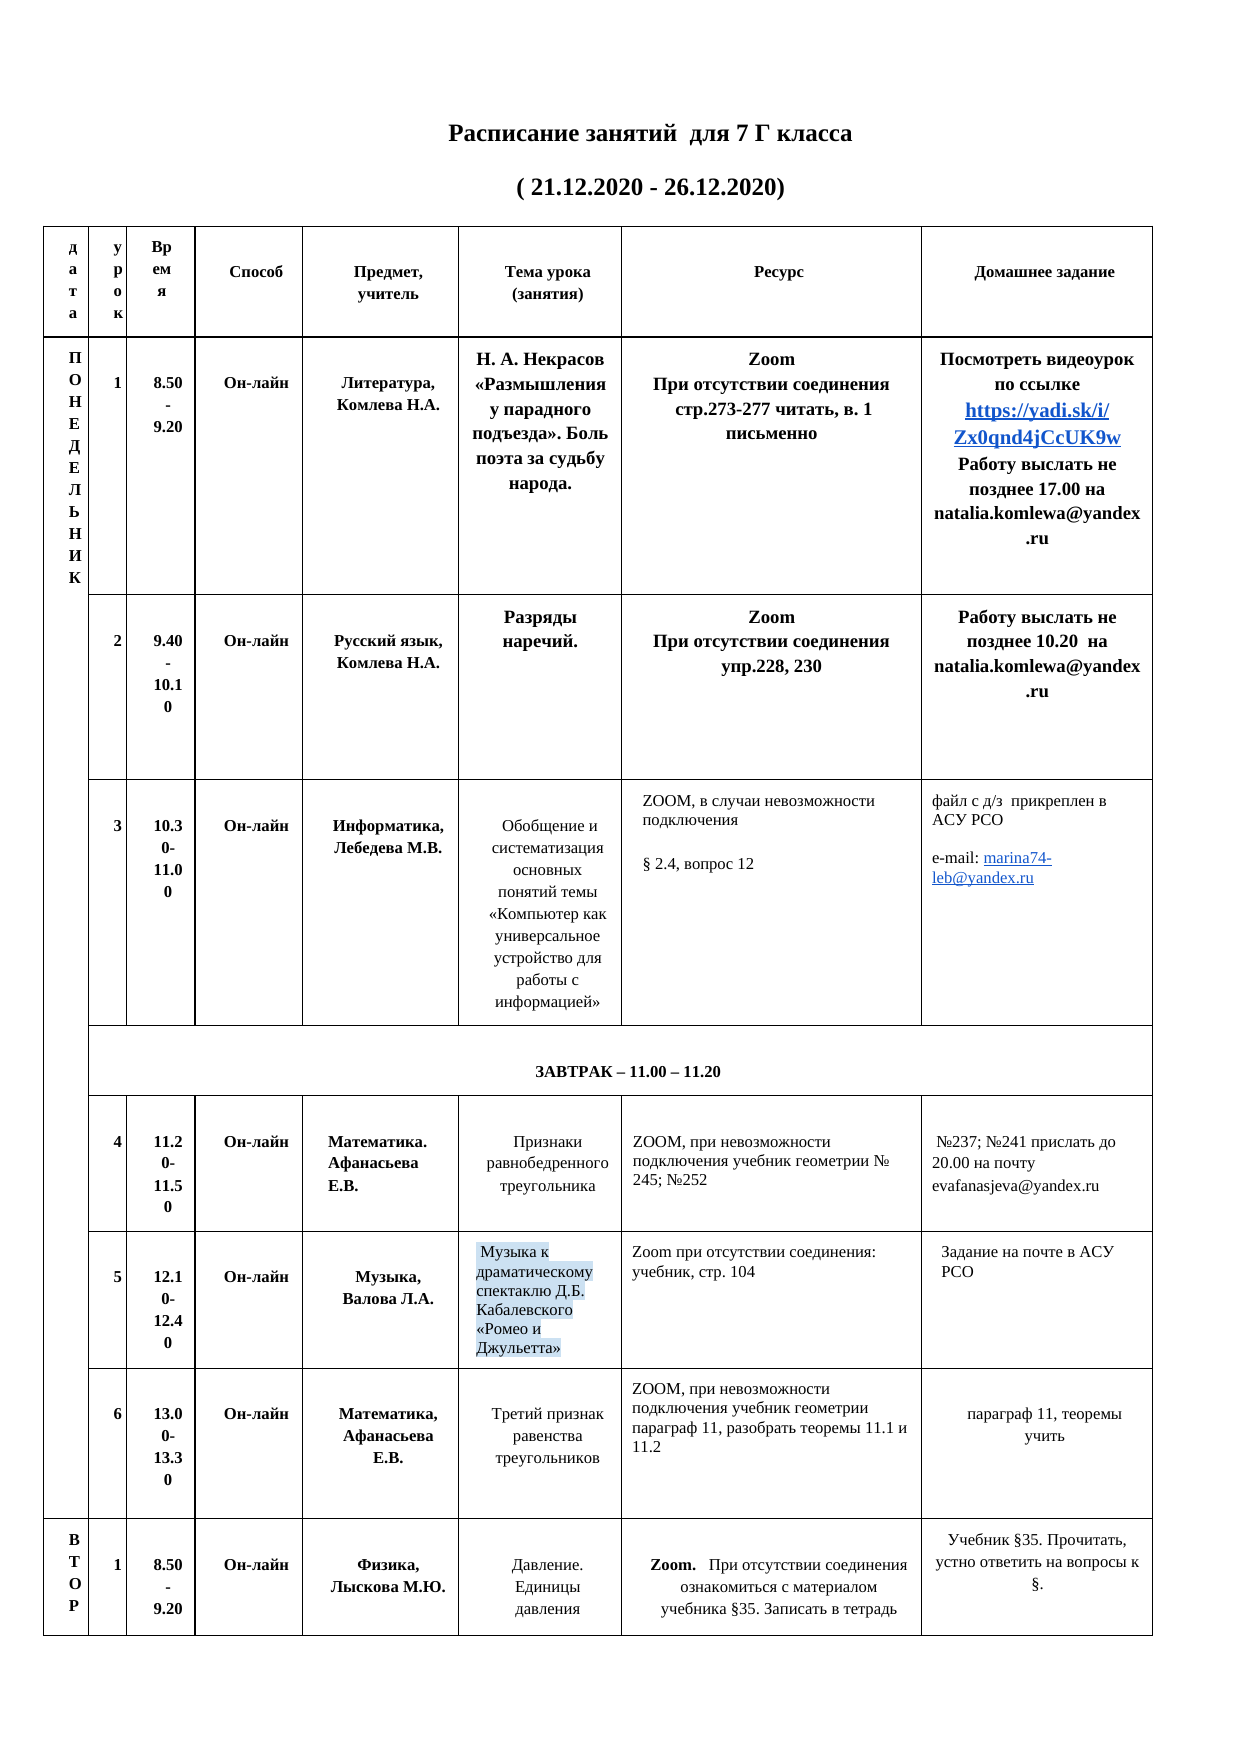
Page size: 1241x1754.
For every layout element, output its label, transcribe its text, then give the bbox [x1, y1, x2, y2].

table_cell 13.00-13.30 [127, 1369, 194, 1518]
table_cell ZOOM, при невозможности подключения учебник геометрии № 245; №252 [622, 1096, 921, 1231]
table_cell 2 [89, 595, 126, 779]
table_cell Математика, Афанасьева Е.В. [303, 1369, 458, 1518]
table_cell Задание на почте в АСУ РСО [922, 1232, 1152, 1368]
table_cell 8.50-9.20 [127, 338, 194, 594]
table_cell №237; №241 прислать до 20.00 на почту evafanasjeva@yandex.ru [922, 1096, 1152, 1231]
table_cell 1 [89, 338, 126, 594]
table_header Тема урока (занятия) [459, 227, 621, 336]
table_header Предмет, учитель [303, 227, 458, 336]
table_cell 12.10-12.40 [127, 1232, 194, 1368]
table_cell параграф 11, теоремы учить [922, 1369, 1152, 1518]
table_cell Русский язык, Комлева Н.А. [303, 595, 458, 779]
table_header Время [127, 227, 194, 336]
table_cell ВТОРНИК [44, 1519, 88, 1635]
table_cell Он-лайн [196, 1232, 302, 1368]
table_cell 5 [89, 1232, 126, 1368]
table_header Домашнее задание [922, 227, 1152, 336]
table_cell Математика. Афанасьева Е.В. [303, 1096, 458, 1231]
table_cell ZOOM, при невозможности подключения учебник геометрии параграф 11, разобрать теоремы 11.1 и 11.2 [622, 1369, 921, 1518]
table_cell Музыка к драматическому спектаклю Д.Б. Кабалевского «Ромео и Джульетта» [459, 1232, 621, 1368]
table_cell Он-лайн [196, 1096, 302, 1231]
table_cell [922, 1519, 1152, 1635]
table_cell 9.40-10.10 [127, 595, 194, 779]
table_cell файл с д/з прикреплен в АСУ РСО e-mail: marina74-leb@yandex.ru [922, 780, 1152, 1025]
table_cell Он-лайн [196, 780, 302, 1025]
table_cell Zoom При отсутствии соединения упр.228, 230 [622, 595, 921, 779]
table_cell Он-лайн [196, 338, 302, 594]
table_cell ПОНЕДЕЛЬНИК [44, 338, 88, 1518]
table_cell Третий признак равенства треугольников [459, 1369, 621, 1518]
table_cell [622, 1519, 921, 1635]
table_header урок [89, 227, 126, 336]
table_cell Zoom При отсутствии соединения стр.273-277 читать, в. 1 письменно [622, 338, 921, 594]
table_cell Посмотреть видеоурок по ссылке https://yadi.sk/i/Zx0qnd4jCcUK9w Работу выслать не позднее 17.00 на natalia.komlewa@yandex.ru [922, 338, 1152, 594]
table_cell 10.30-11.00 [127, 780, 194, 1025]
table_cell Информатика, Лебедева М.В. [303, 780, 458, 1025]
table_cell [303, 1519, 458, 1635]
table_header Ресурс [622, 227, 921, 336]
table_cell 1 [89, 1519, 126, 1635]
table_cell Н. А. Некрасов «Размышления у парадного подъезда». Боль поэта за судьбу народа. [459, 338, 621, 594]
table_cell 3 [89, 780, 126, 1025]
table_cell Он-лайн [196, 1369, 302, 1518]
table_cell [459, 1519, 621, 1635]
table_header дата [44, 227, 88, 336]
table_cell ZOOM, в случаи невозможности подключения § 2.4, вопрос 12 [622, 780, 921, 1025]
table_cell 8.50-9.20 [127, 1519, 194, 1635]
table_cell Литература, Комлева Н.А. [303, 338, 458, 594]
table_cell Он-лайн [196, 595, 302, 779]
table_cell Работу выслать не позднее 10.20 на natalia.komlewa@yandex.ru [922, 595, 1152, 779]
table_cell 11.20-11.50 [127, 1096, 194, 1231]
text Расписание занятий для 7 Г класса [149, 118, 1152, 147]
table_cell 4 [89, 1096, 126, 1231]
table_cell Zoom при отсутствии соединения: учебник, стр. 104 [622, 1232, 921, 1368]
table_header Способ [196, 227, 302, 336]
table_cell ЗАВТРАК – 11.00 – 11.20 [89, 1026, 1152, 1095]
table_cell Обобщение и систематизация основных понятий темы «Компьютер как универсальное устройство для работы с информацией» [459, 780, 621, 1025]
table_cell Признаки равнобедренного треугольника [459, 1096, 621, 1231]
table_cell Музыка, Валова Л.А. [303, 1232, 458, 1368]
table_cell 6 [89, 1369, 126, 1518]
text ( 21.12.2020 - 26.12.2020) [149, 172, 1152, 201]
table_cell Разряды наречий. [459, 595, 621, 779]
table_cell Он-лайн [196, 1519, 302, 1635]
